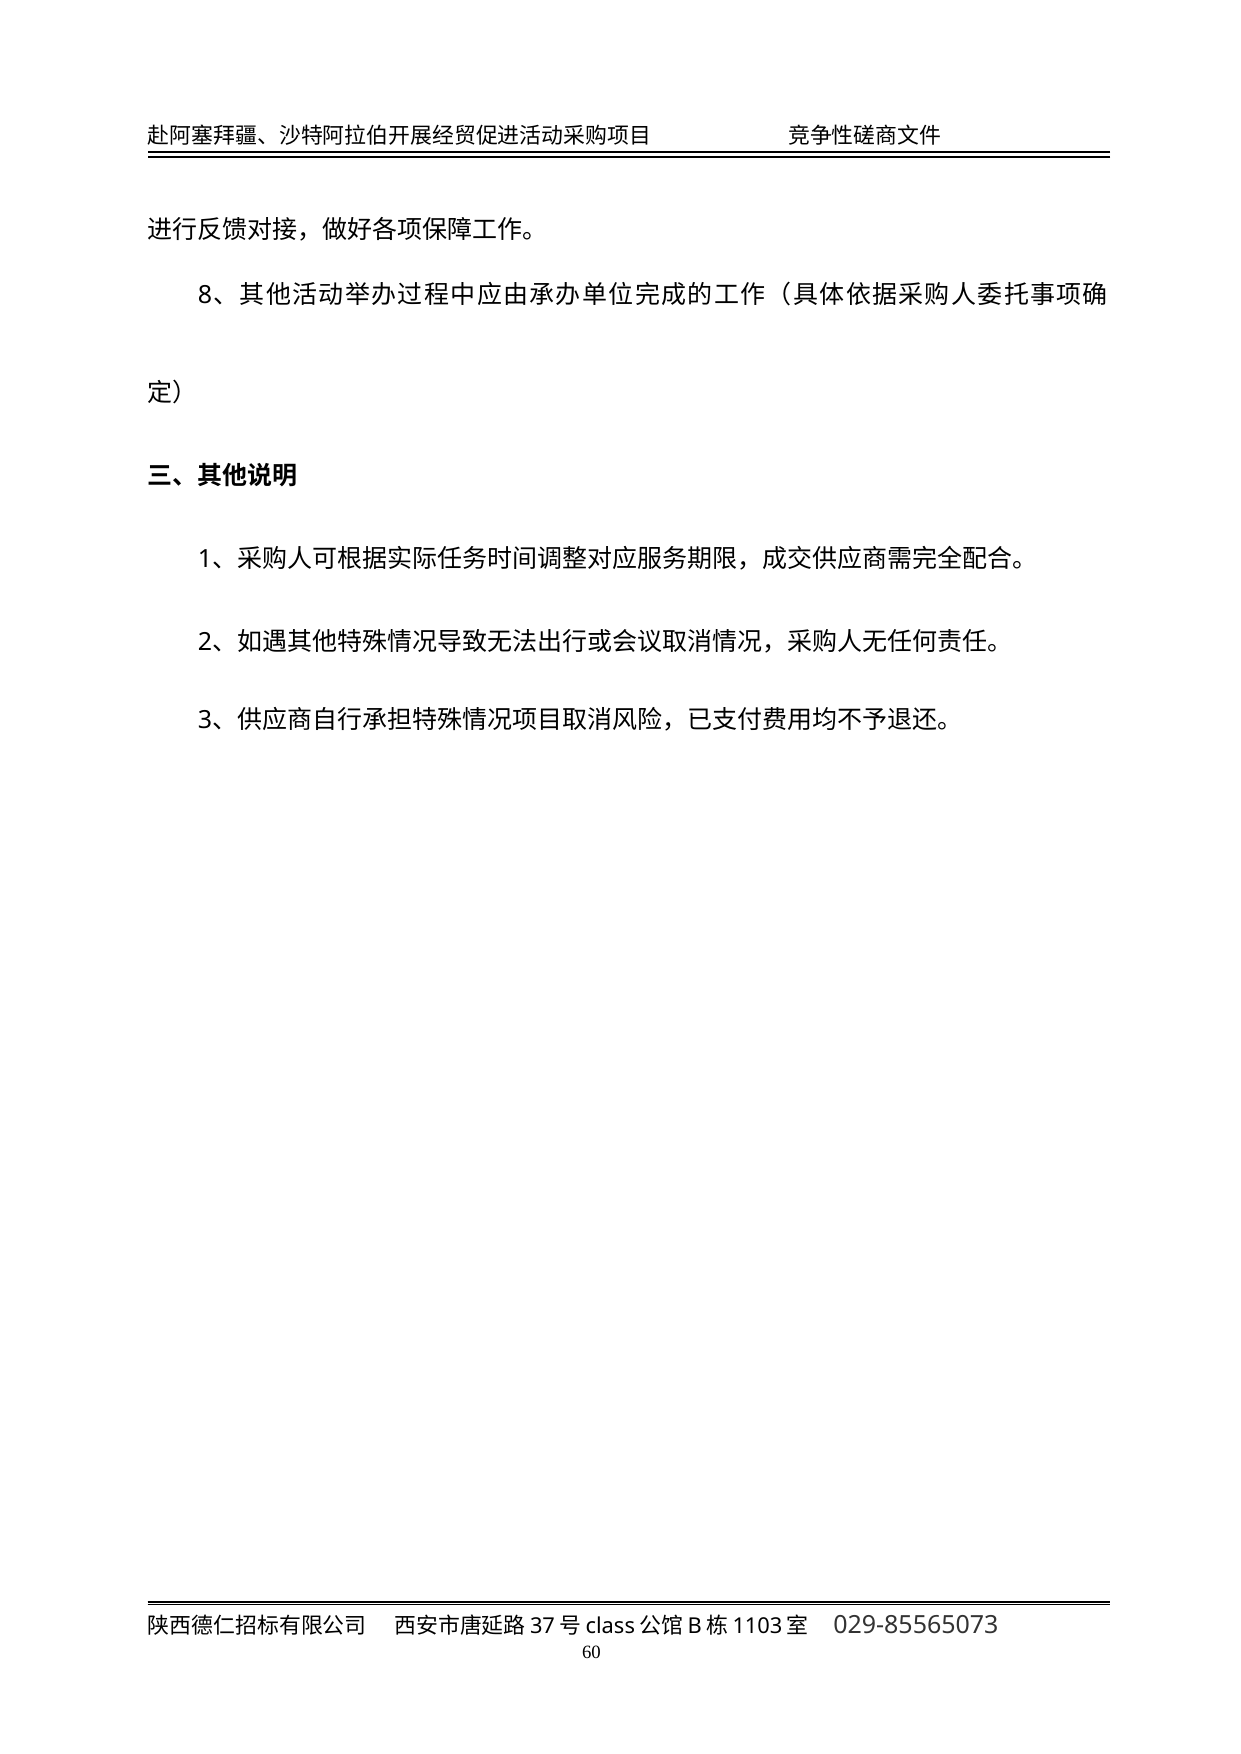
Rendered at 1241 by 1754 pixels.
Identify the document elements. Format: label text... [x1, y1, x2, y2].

text 3、供应商自行承担特殊情况项目取消风险，已支付费用均不予退还。 [148, 685, 1110, 750]
text 三、其他说明 [148, 441, 1110, 506]
text 1、采购人可根据实际任务时间调整对应服务期限，成交供应商需完全配合。 [148, 524, 1110, 589]
text 8、其他活动举办过程中应由承办单位完成的工作（具体依据采购人委托事项确定） [148, 260, 1110, 423]
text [148, 195, 1110, 260]
text 2、如遇其他特殊情况导致无法出行或会议取消情况，采购人无任何责任。 [148, 607, 1110, 672]
